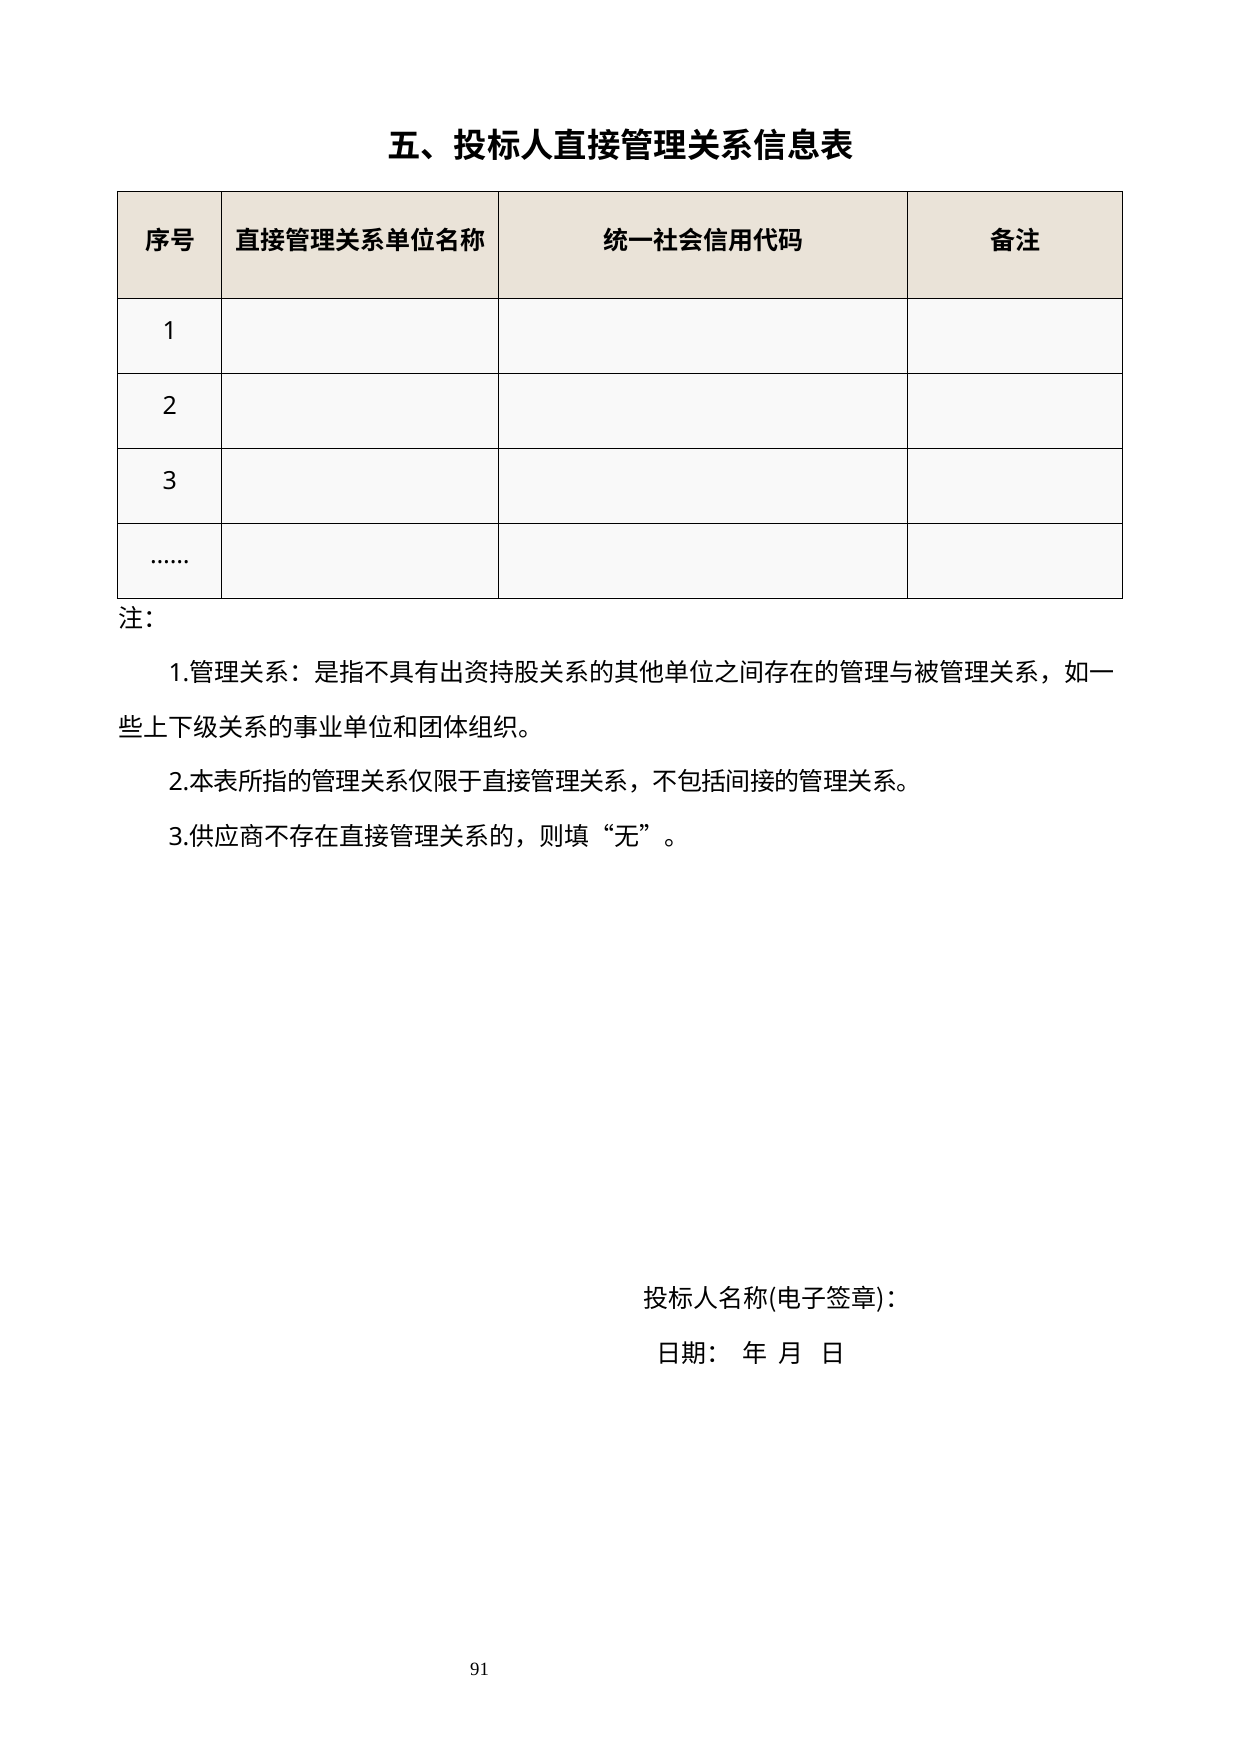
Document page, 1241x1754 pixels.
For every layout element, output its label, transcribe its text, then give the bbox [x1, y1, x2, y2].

table_header 备注 [908, 192, 1122, 298]
table_header 序号 [118, 192, 221, 298]
table_cell [222, 374, 498, 448]
text 2.本表所指的管理关系仅限于直接管理关系，不包括间接的管理关系。 [118, 762, 1122, 798]
table_header 直接管理关系单位名称 [222, 192, 498, 298]
table_cell [908, 449, 1122, 523]
table_cell [908, 299, 1122, 373]
table_cell [222, 299, 498, 373]
text 日期： 年 月 日 [118, 1333, 1122, 1369]
table_cell [908, 524, 1122, 597]
table_cell [499, 374, 907, 448]
text 投标人名称(电子签章)： [118, 1279, 1122, 1315]
text 五、投标人直接管理关系信息表 [118, 118, 1122, 167]
table_cell [499, 449, 907, 523]
table_cell 3 [118, 449, 221, 523]
text 1.管理关系：是指不具有出资持股关系的其他单位之间存在的管理与被管理关系，如一些上下级关系的事业单位和团体组织。 [118, 653, 1122, 743]
table_cell [908, 374, 1122, 448]
table_cell 1 [118, 299, 221, 373]
table_cell [499, 524, 907, 597]
table_cell …… [118, 524, 221, 597]
text 注： [118, 599, 1122, 635]
table_cell [222, 449, 498, 523]
table_cell [499, 299, 907, 373]
table_cell [222, 524, 498, 597]
text 3.供应商不存在直接管理关系的，则填“无”。 [118, 816, 1122, 852]
table_cell 2 [118, 374, 221, 448]
table_header 统一社会信用代码 [499, 192, 907, 298]
